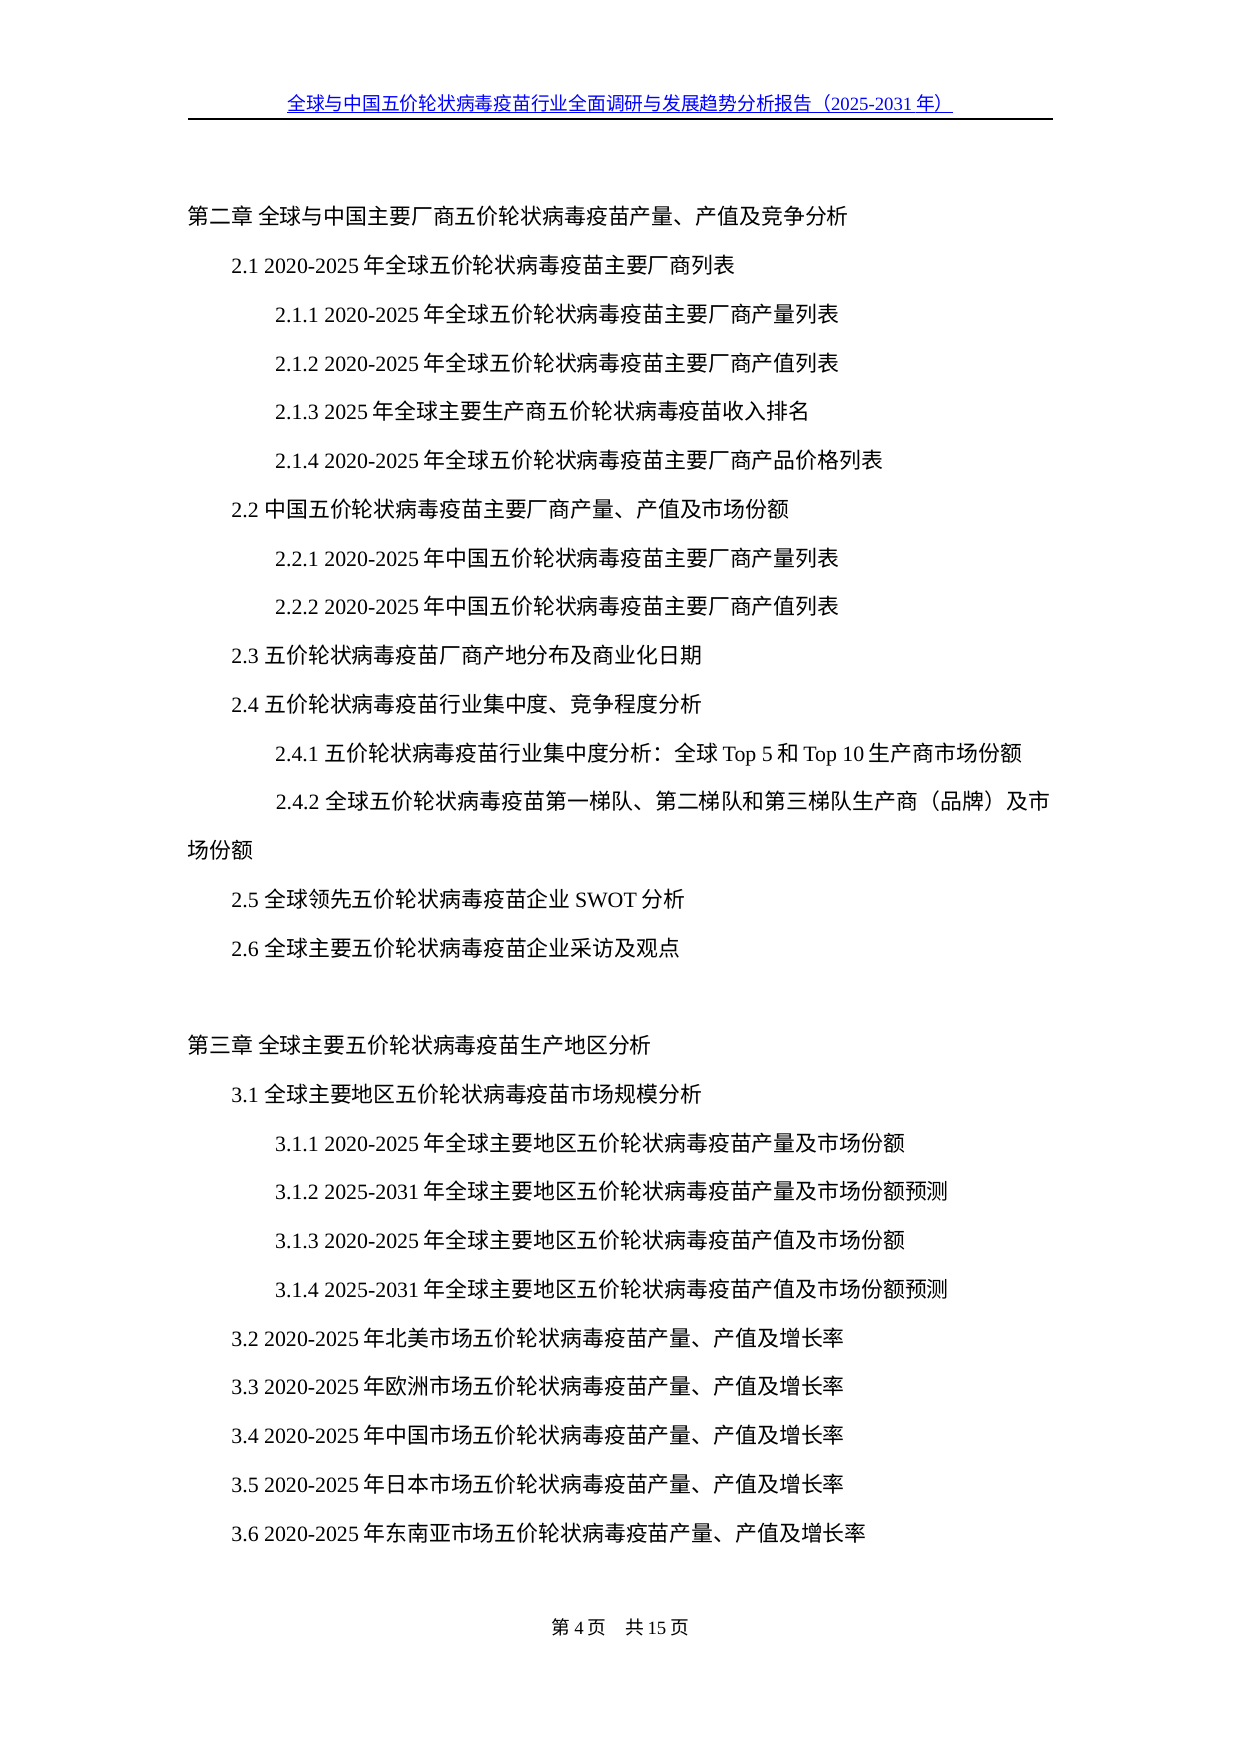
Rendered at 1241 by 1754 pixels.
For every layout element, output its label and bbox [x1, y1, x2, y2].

text [187, 150, 1053, 1548]
